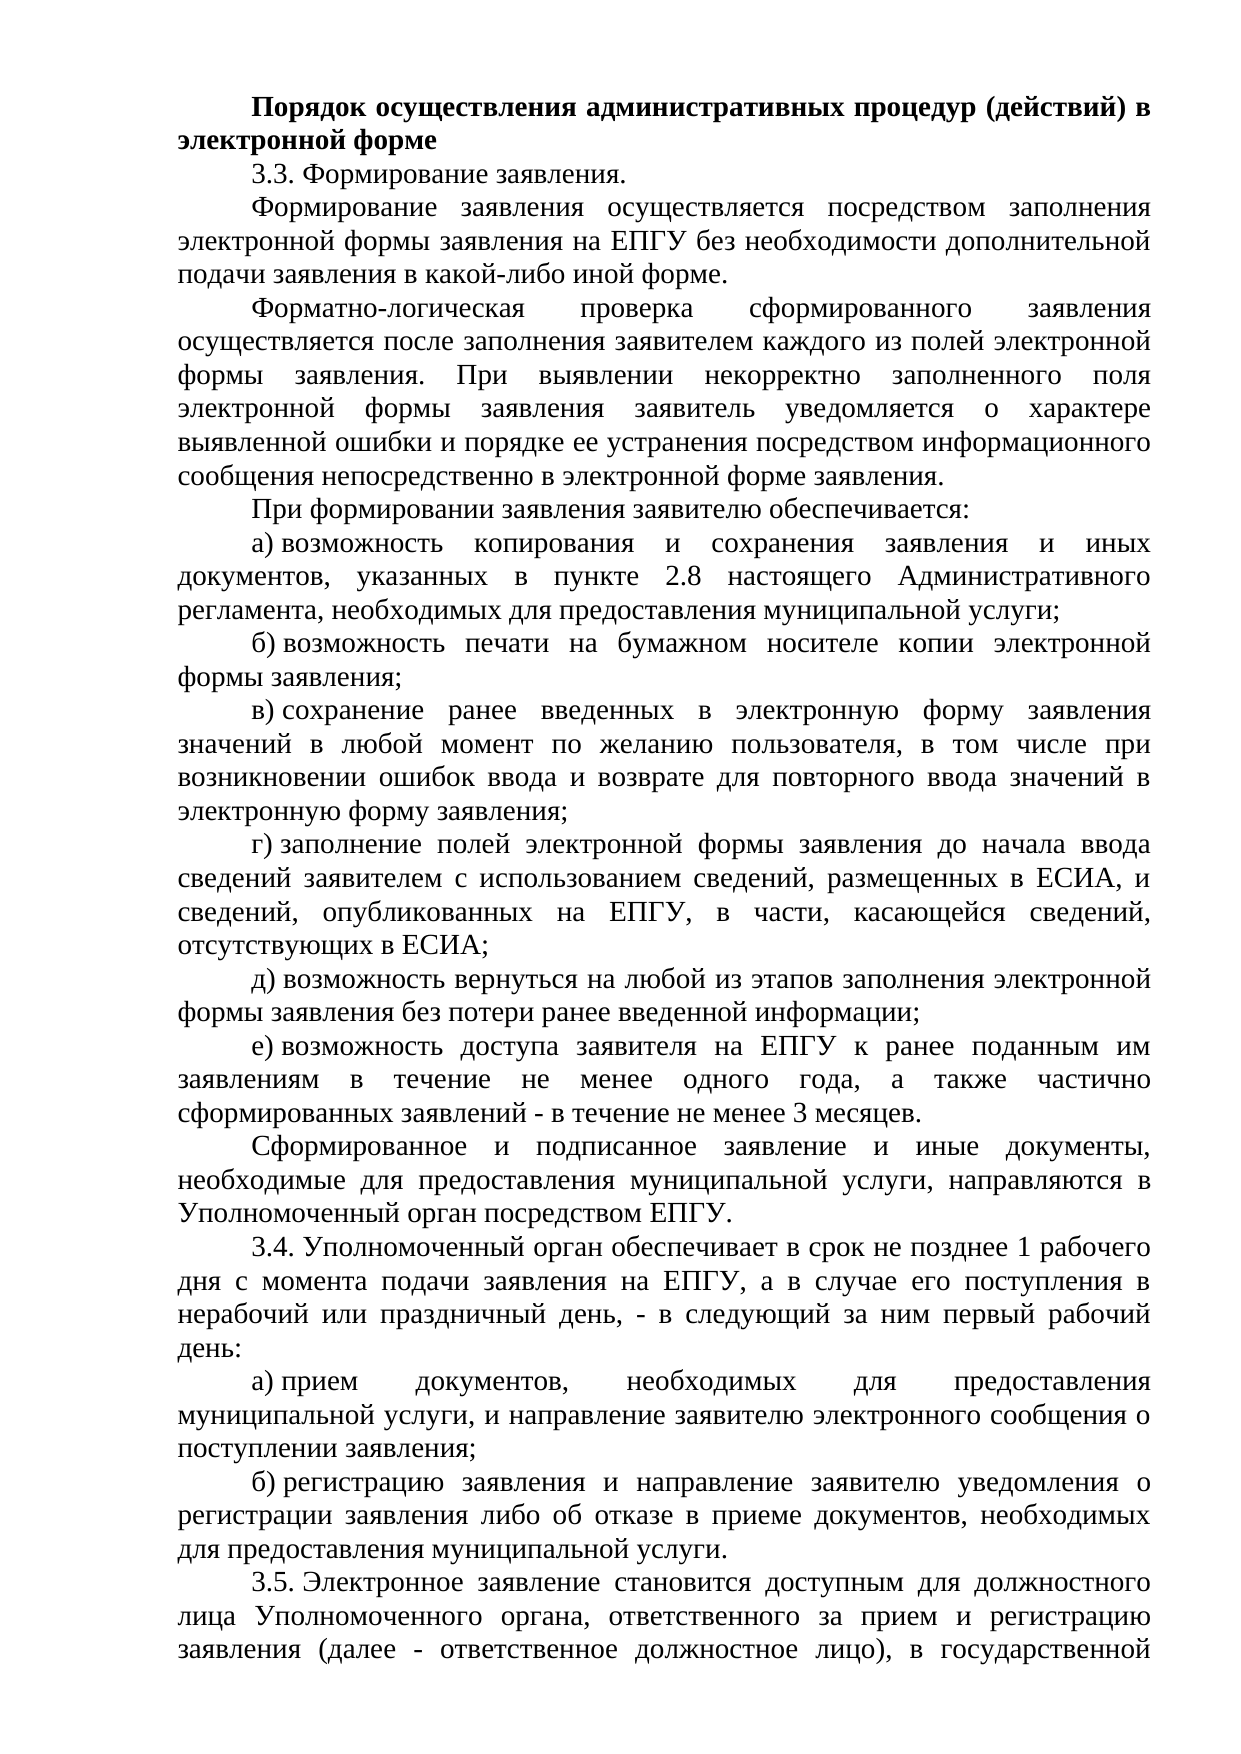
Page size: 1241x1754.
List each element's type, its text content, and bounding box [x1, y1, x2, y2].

text а) прием документов, необходимых для предоставления муниципальной услуги, и направление заявителю электронного сообщения о поступлении заявления; [177, 1363, 1152, 1464]
text При формировании заявления заявителю обеспечивается: [177, 491, 1152, 525]
text г) заполнение полей электронной формы заявления до начала ввода сведений заявителем с использованием сведений, размещенных в ЕСИА, и сведений, опубликованных на ЕПГУ, в части, касающейся сведений, отсутствующих в ЕСИА; [177, 827, 1152, 961]
text а) возможность копирования и сохранения заявления и иных документов, указанных в пункте 2.8 настоящего Административного регламента, необходимых для предоставления муниципальной услуги; [177, 525, 1152, 625]
text Порядок осуществления административных процедур (действий) в электронной форме [177, 89, 1152, 156]
text Формирование заявления осуществляется посредством заполнения электронной формы заявления на ЕПГУ без необходимости дополнительной подачи заявления в какой-либо иной форме. [177, 189, 1152, 290]
text б) возможность печати на бумажном носителе копии электронной формы заявления; [177, 625, 1152, 692]
text Сформированное и подписанное заявление и иные документы, необходимые для предоставления муниципальной услуги, направляются в Уполномоченный орган посредством ЕПГУ. [177, 1128, 1152, 1229]
text б) регистрацию заявления и направление заявителю уведомления о регистрации заявления либо об отказе в приеме документов, необходимых для предоставления муниципальной услуги. [177, 1464, 1152, 1564]
text Форматно-логическая проверка сформированного заявления осуществляется после заполнения заявителем каждого из полей электронной формы заявления. При выявлении некорректно заполненного поля электронной формы заявления заявитель уведомляется о характере выявленной ошибки и порядке ее устранения посредством информационного сообщения непосредственно в электронной форме заявления. [177, 290, 1152, 491]
text в) сохранение ранее введенных в электронную форму заявления значений в любой момент по желанию пользователя, в том числе при возникновении ошибок ввода и возврате для повторного ввода значений в электронную форму заявления; [177, 692, 1152, 827]
text 3.4. Уполномоченный орган обеспечивает в срок не позднее 1 рабочего дня с момента подачи заявления на ЕПГУ, а в случае его поступления в нерабочий или праздничный день, - в следующий за ним первый рабочий день: [177, 1229, 1152, 1363]
text 3.3. Формирование заявления. [177, 156, 1152, 189]
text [177, 1564, 1152, 1665]
text д) возможность вернуться на любой из этапов заполнения электронной формы заявления без потери ранее введенной информации; [177, 961, 1152, 1028]
text е) возможность доступа заявителя на ЕПГУ к ранее поданным им заявлениям в течение не менее одного года, а также частично сформированных заявлений - в течение не менее 3 месяцев. [177, 1028, 1152, 1128]
